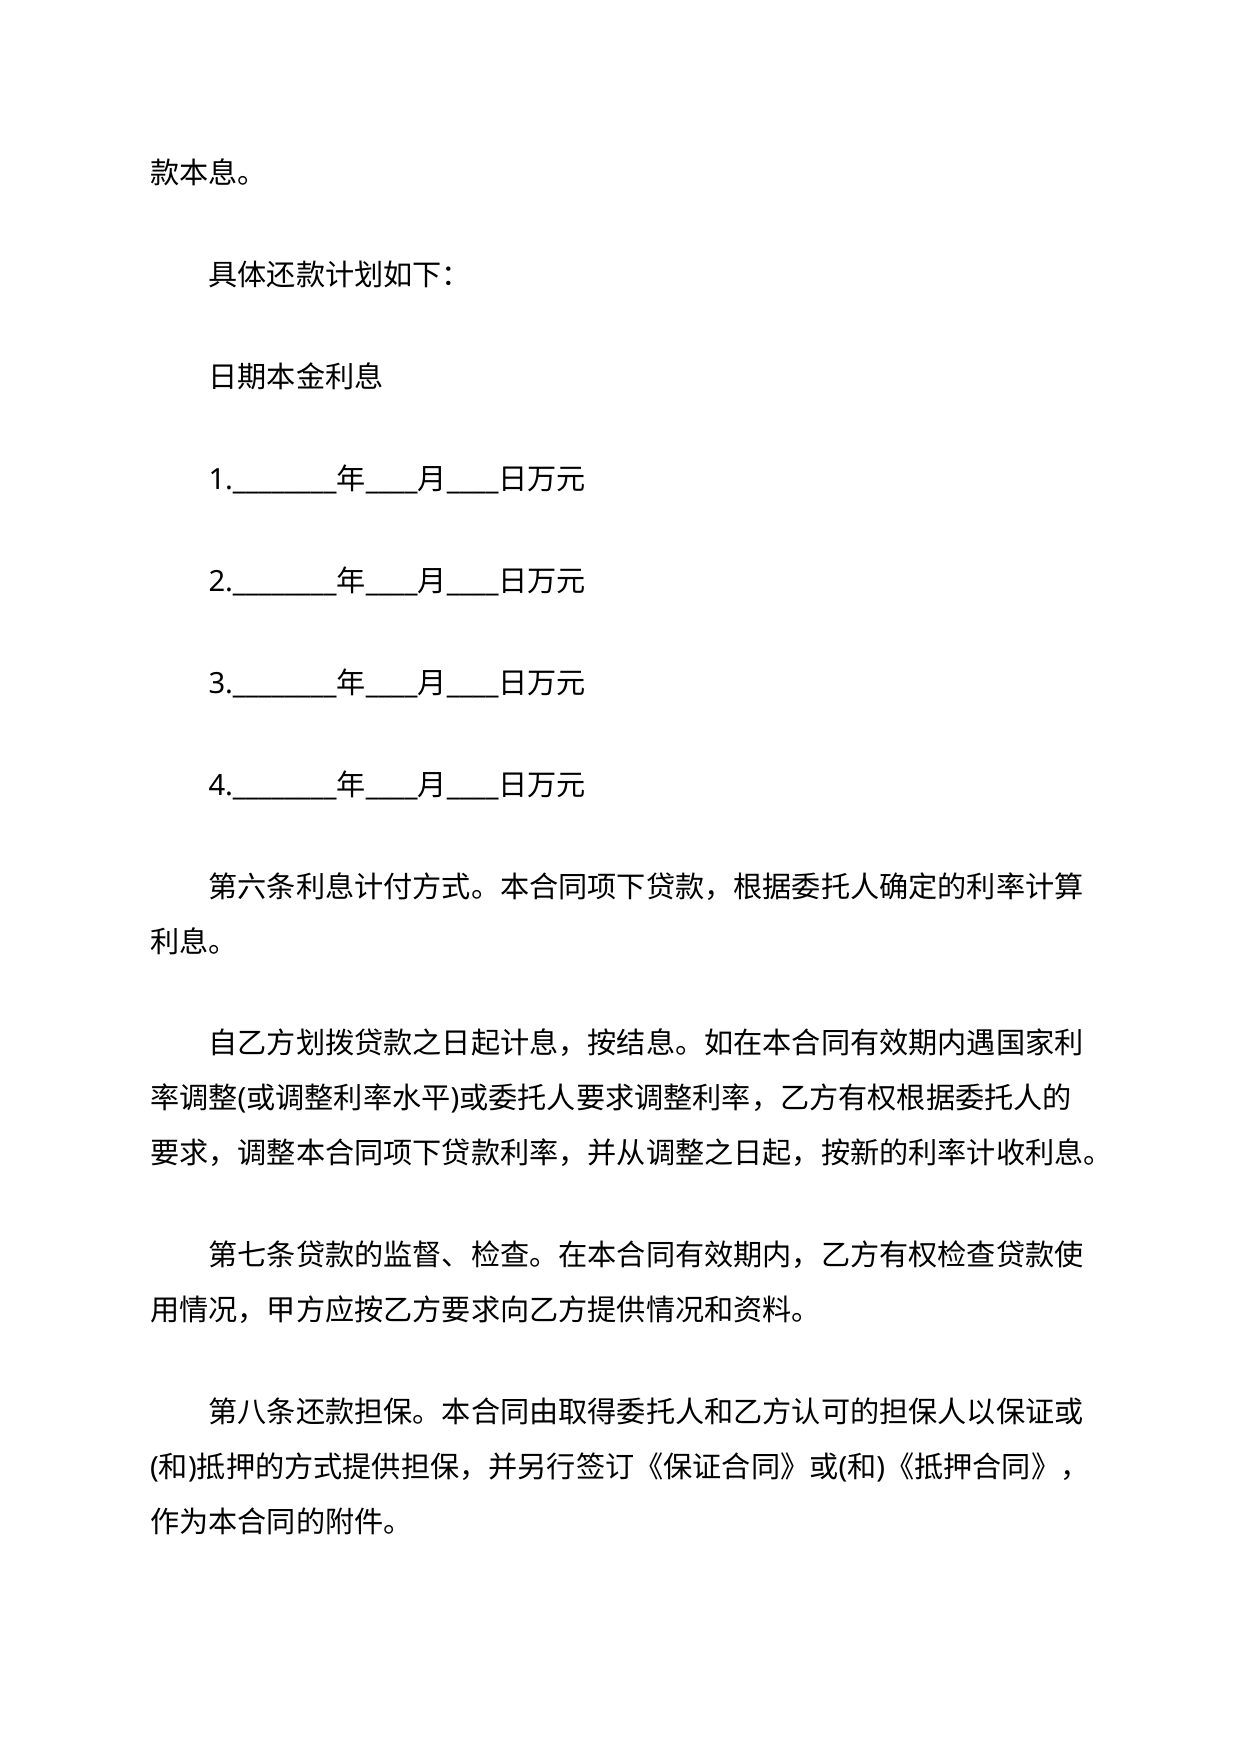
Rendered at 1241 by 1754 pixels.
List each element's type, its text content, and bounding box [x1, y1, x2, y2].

text 第八条还款担保。本合同由取得委托人和乙方认可的担保人以保证或(和)抵押的方式提供担保，并另行签订《保证合同》或(和)《抵押合同》，作为本合同的附件。 [150, 1388, 1090, 1540]
text 4.________年____月____日万元 [150, 761, 1090, 804]
text 3.________年____月____日万元 [150, 659, 1090, 702]
text 第七条贷款的监督、检查。在本合同有效期内，乙方有权检查贷款使用情况，甲方应按乙方要求向乙方提供情况和资料。 [150, 1232, 1090, 1329]
text 1.________年____月____日万元 [150, 455, 1090, 498]
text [150, 150, 1090, 192]
text 具体还款计划如下： [150, 252, 1090, 294]
text 第六条利息计付方式。本合同项下贷款，根据委托人确定的利率计算利息。 [150, 863, 1090, 960]
text 2.________年____月____日万元 [150, 557, 1090, 600]
text 日期本金利息 [150, 353, 1090, 396]
text 自乙方划拨贷款之日起计息，按结息。如在本合同有效期内遇国家利率调整(或调整利率水平)或委托人要求调整利率，乙方有权根据委托人的要求，调整本合同项下贷款利率，并从调整之日起，按新的利率计收利息。 [150, 1020, 1090, 1172]
